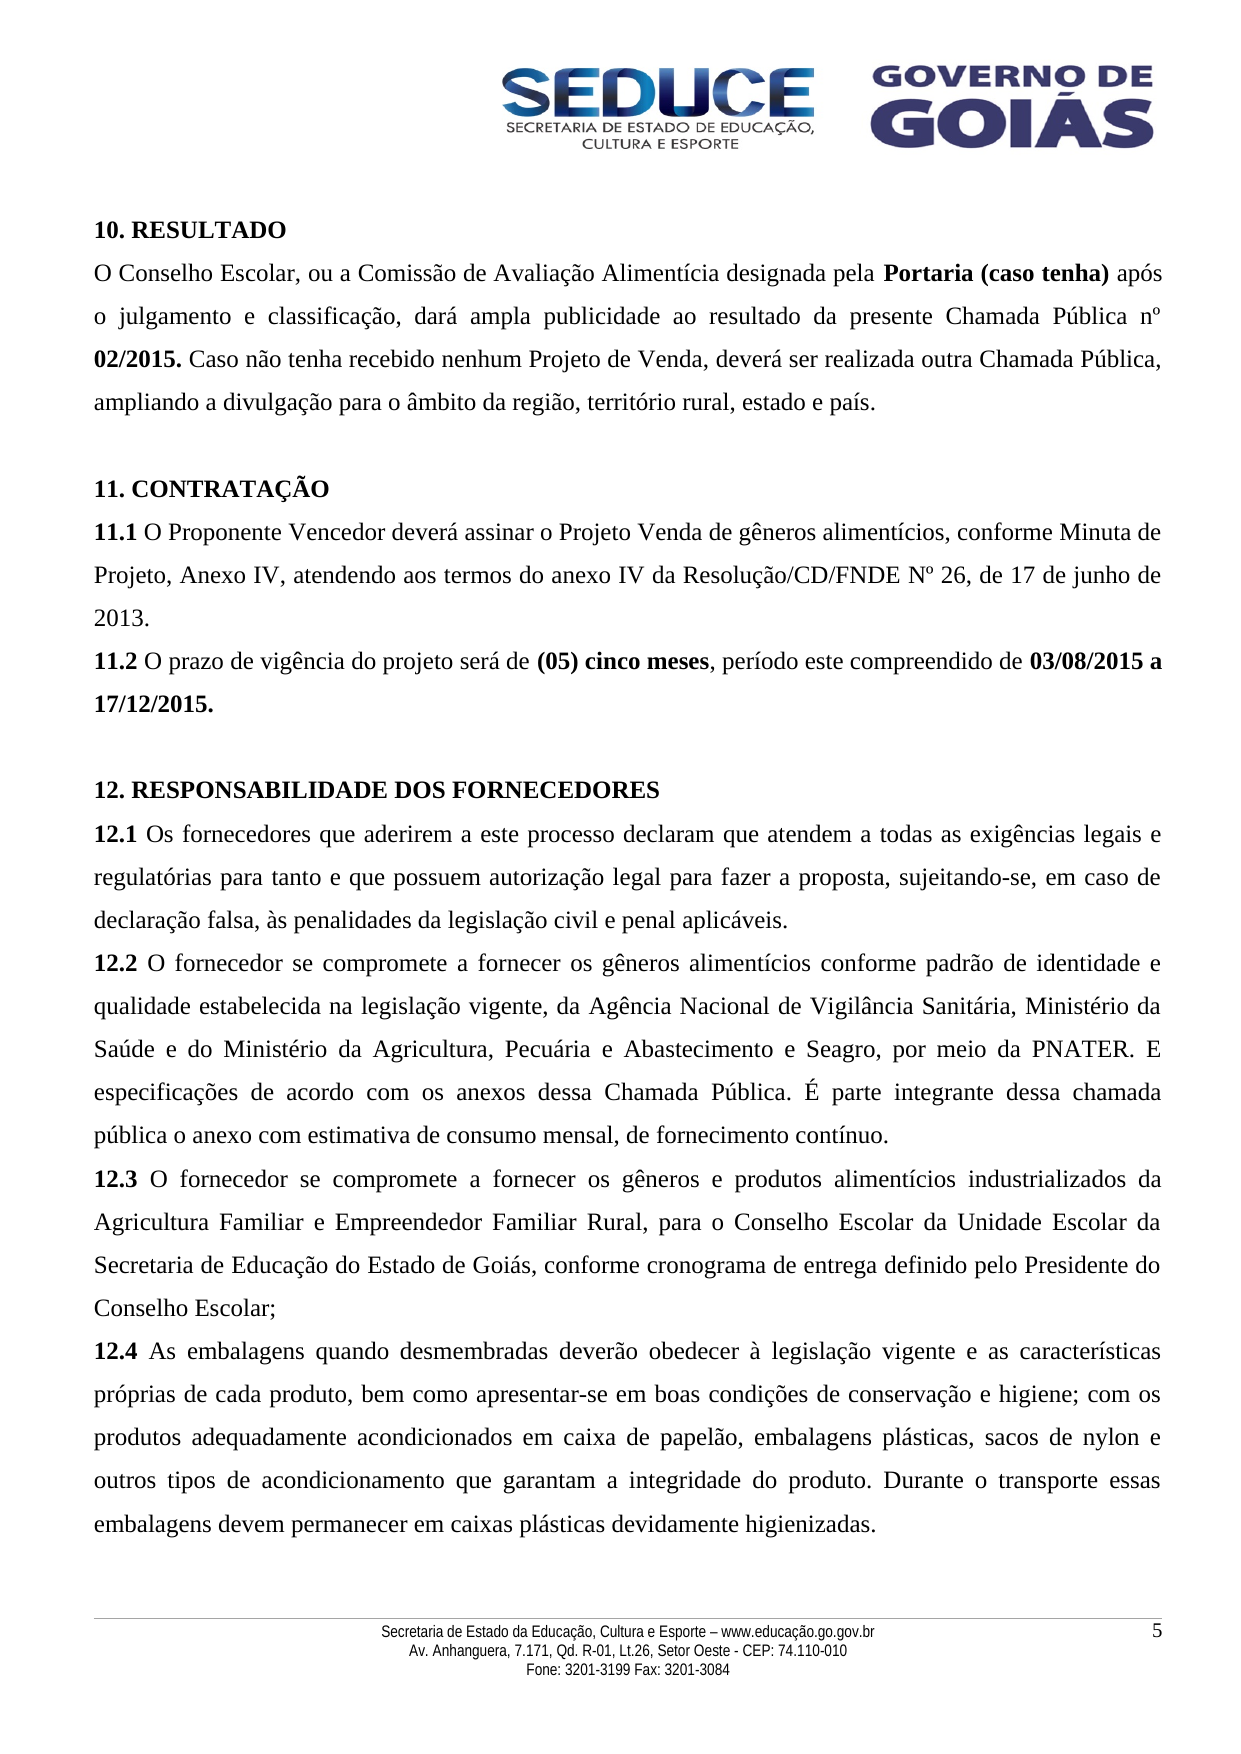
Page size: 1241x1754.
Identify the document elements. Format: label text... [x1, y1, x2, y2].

text 10. RESULTADO [94, 215, 1162, 244]
picture [501, 59, 1163, 158]
text 11. CONTRATAÇÃO [94, 474, 1162, 502]
text 12.3 O fornecedor se compromete a fornecer os gêneros e produtos alimentícios industrializados da Agricultura Familiar e Empreendedor Familiar Rural, para o Conselho Escolar da Unidade Escolar da Secretaria de Educação do Estado de Goiás, conforme cronograma de entrega definido pelo Presidente do Conselho Escolar; [94, 1164, 1162, 1322]
text 12.2 O fornecedor se compromete a fornecer os gêneros alimentícios conforme padrão de identidade e qualidade estabelecida na legislação vigente, da Agência Nacional de Vigilância Sanitária, Ministério da Saúde e do Ministério da Agricultura, Pecuária e Abastecimento e Seagro, por meio da PNATER. E especificações de acordo com os anexos dessa Chamada Pública. É parte integrante dessa chamada pública o anexo com estimativa de consumo mensal, de fornecimento contínuo. [94, 948, 1162, 1149]
text 11.2 O prazo de vigência do projeto será de (05) cinco meses, período este compreendido de 03/08/2015 a 17/12/2015. [94, 646, 1162, 718]
text 12.1 Os fornecedores que aderirem a este processo declaram que atendem a todas as exigências legais e regulatórias para tanto e que possuem autorização legal para fazer a proposta, sujeitando-se, em caso de declaração falsa, às penalidades da legislação civil e penal aplicáveis. [94, 819, 1162, 934]
text 11.1 O Proponente Vencedor deverá assinar o Projeto Venda de gêneros alimentícios, conforme Minuta de Projeto, Anexo IV, atendendo aos termos do anexo IV da Resolução/CD/FNDE Nº 26, de 17 de junho de 2013. [94, 517, 1162, 632]
text 12.4 As embalagens quando desmembradas deverão obedecer à legislação vigente e as características próprias de cada produto, bem como apresentar-se em boas condições de conservação e higiene; com os produtos adequadamente acondicionados em caixa de papelão, embalagens plásticas, sacos de nylon e outros tipos de acondicionamento que garantam a integridade do produto. Durante o transporte essas embalagens devem permanecer em caixas plásticas devidamente higienizadas. [94, 1336, 1162, 1537]
text 12. RESPONSABILIDADE DOS FORNECEDORES [94, 776, 1162, 804]
text O Conselho Escolar, ou a Comissão de Avaliação Alimentícia designada pela Portaria (caso tenha) após o julgamento e classificação, dará ampla publicidade ao resultado da presente Chamada Pública nº 02/2015. Caso não tenha recebido nenhum Projeto de Venda, deverá ser realizada outra Chamada Pública, ampliando a divulgação para o âmbito da região, território rural, estado e país. [94, 258, 1162, 416]
